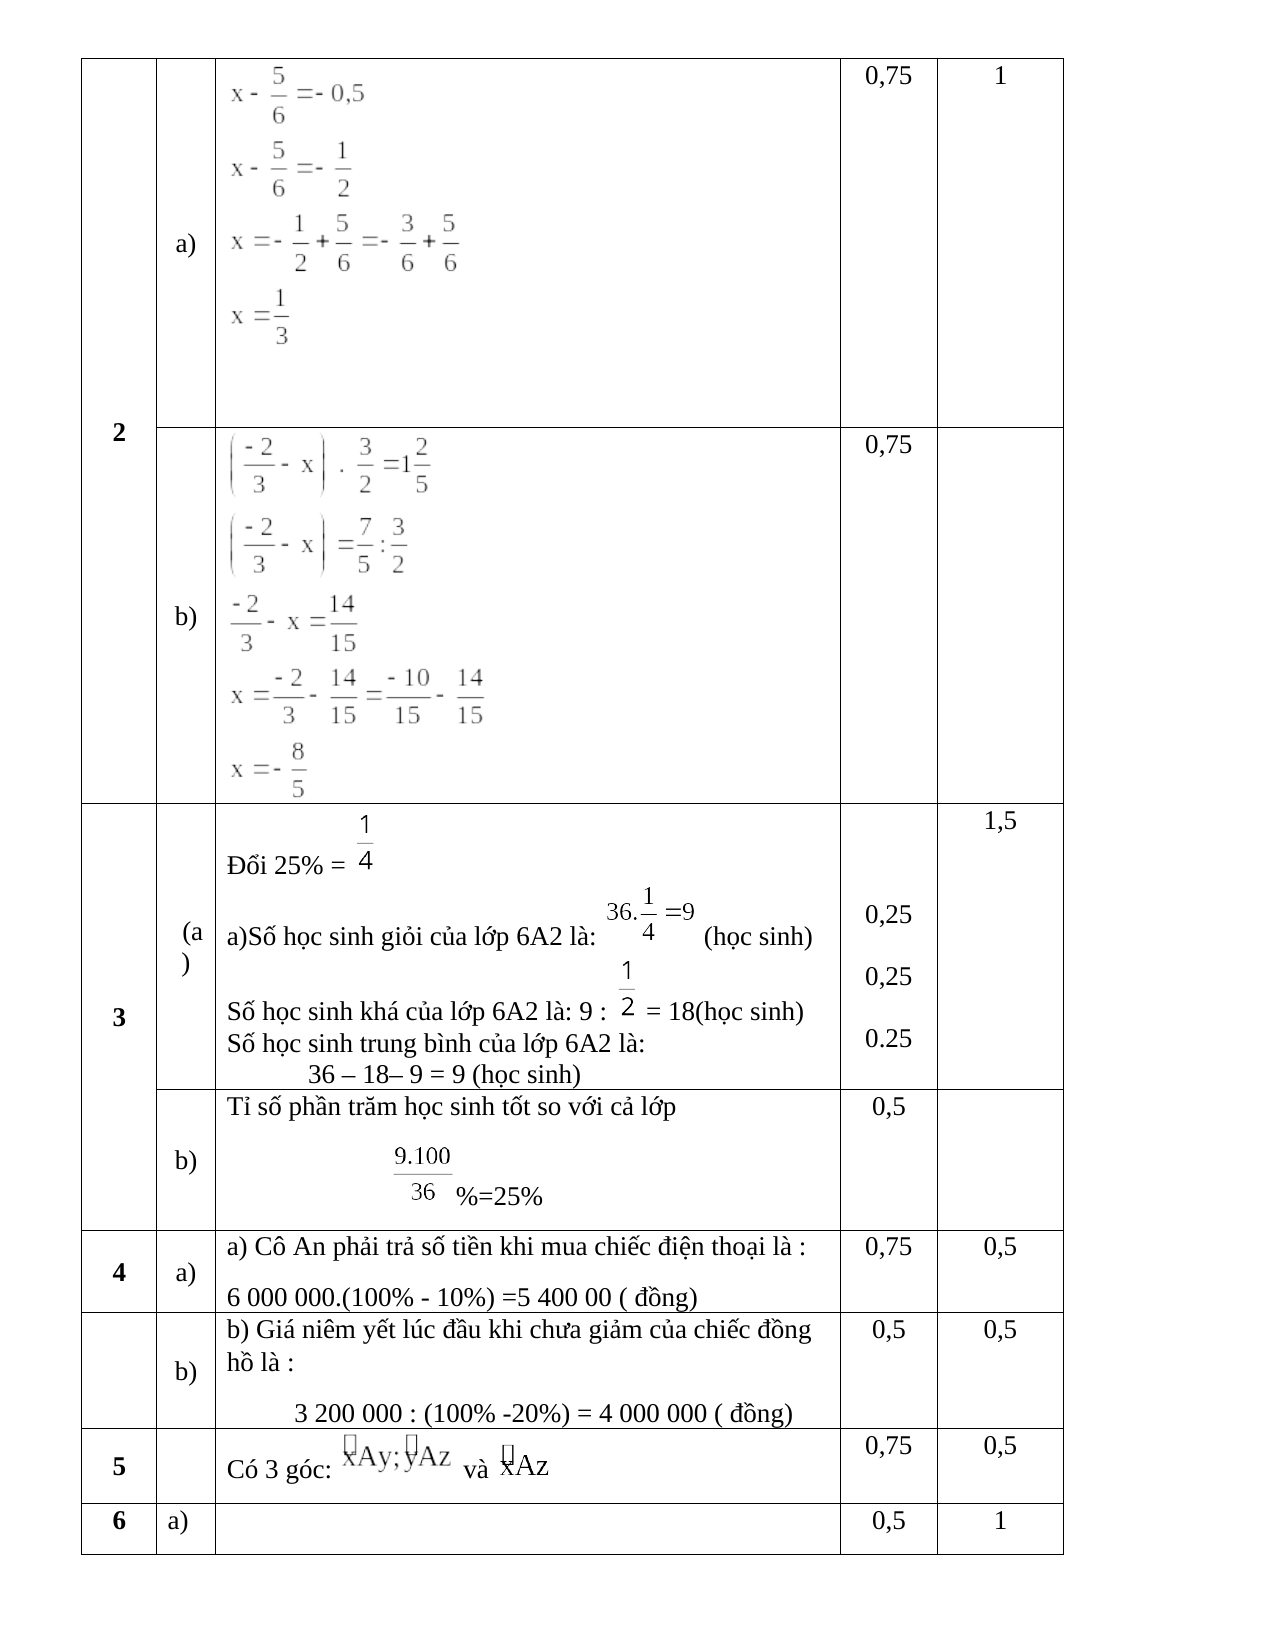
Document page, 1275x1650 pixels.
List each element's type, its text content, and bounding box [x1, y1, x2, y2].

table_cell [157, 1429, 215, 1503]
table_cell a) Cô An phải trả số tiền khi mua chiếc điện thoại là : 6 000 000.(100% - 10%) =5 400 00 ( đồng) [216, 1231, 840, 1312]
table_cell b) [157, 1090, 215, 1229]
table_cell 0,5 [938, 1429, 1063, 1503]
table_cell 1,5 [938, 804, 1063, 1089]
table_cell 1 [938, 59, 1063, 427]
table_cell [216, 428, 840, 803]
table_cell Tỉ số phần trăm học sinh tốt so với cả lớp %=25% [216, 1090, 840, 1229]
table_cell 5 [82, 1429, 156, 1503]
table_cell 0,75 [841, 1231, 937, 1312]
table_cell 0,75 [841, 59, 937, 427]
table_cell b) [157, 1313, 215, 1428]
table_cell 3 [82, 804, 156, 1229]
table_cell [216, 1504, 840, 1554]
table_cell [938, 1090, 1063, 1229]
table_cell 0,5 [841, 1313, 937, 1428]
table_cell 4 [82, 1231, 156, 1312]
table_cell 0,5 [841, 1504, 937, 1554]
table_cell Đổi 25% = a)Số học sinh giỏi của lớp 6A2 là: (học sinh) Số học sinh khá của lớp 6A2 là: 9 : = 18(học sinh) Số học sinh trung bình của lớp 6A2 là: 36 – 18– 9 = 9 (học sinh) [216, 804, 840, 1089]
table_cell b) [157, 428, 215, 803]
table_cell [82, 1313, 156, 1428]
table_cell b) Giá niêm yết lúc đầu khi chưa giảm của chiếc đồng hồ là : 3 200 000 : (100% -20%) = 4 000 000 ( đồng) [216, 1313, 840, 1428]
table_cell 0,5 [841, 1090, 937, 1229]
table_cell [938, 428, 1063, 803]
table_cell a) [157, 1504, 215, 1554]
table_cell Có 3 góc: và [216, 1429, 840, 1503]
table_cell 0,5 [938, 1231, 1063, 1312]
table_cell 6 [82, 1504, 156, 1554]
table_cell a) [157, 59, 215, 427]
table_cell 1 [938, 1504, 1063, 1554]
table_cell 0,25 0,25 0.25 [841, 804, 937, 1089]
table_cell (a) [157, 804, 215, 1089]
table_cell [216, 59, 840, 427]
table_cell 2 [82, 59, 156, 803]
table_cell 0,5 [938, 1313, 1063, 1428]
table_cell 0,75 [841, 1429, 937, 1503]
table_cell a) [157, 1231, 215, 1312]
table_cell 0,75 [841, 428, 937, 803]
